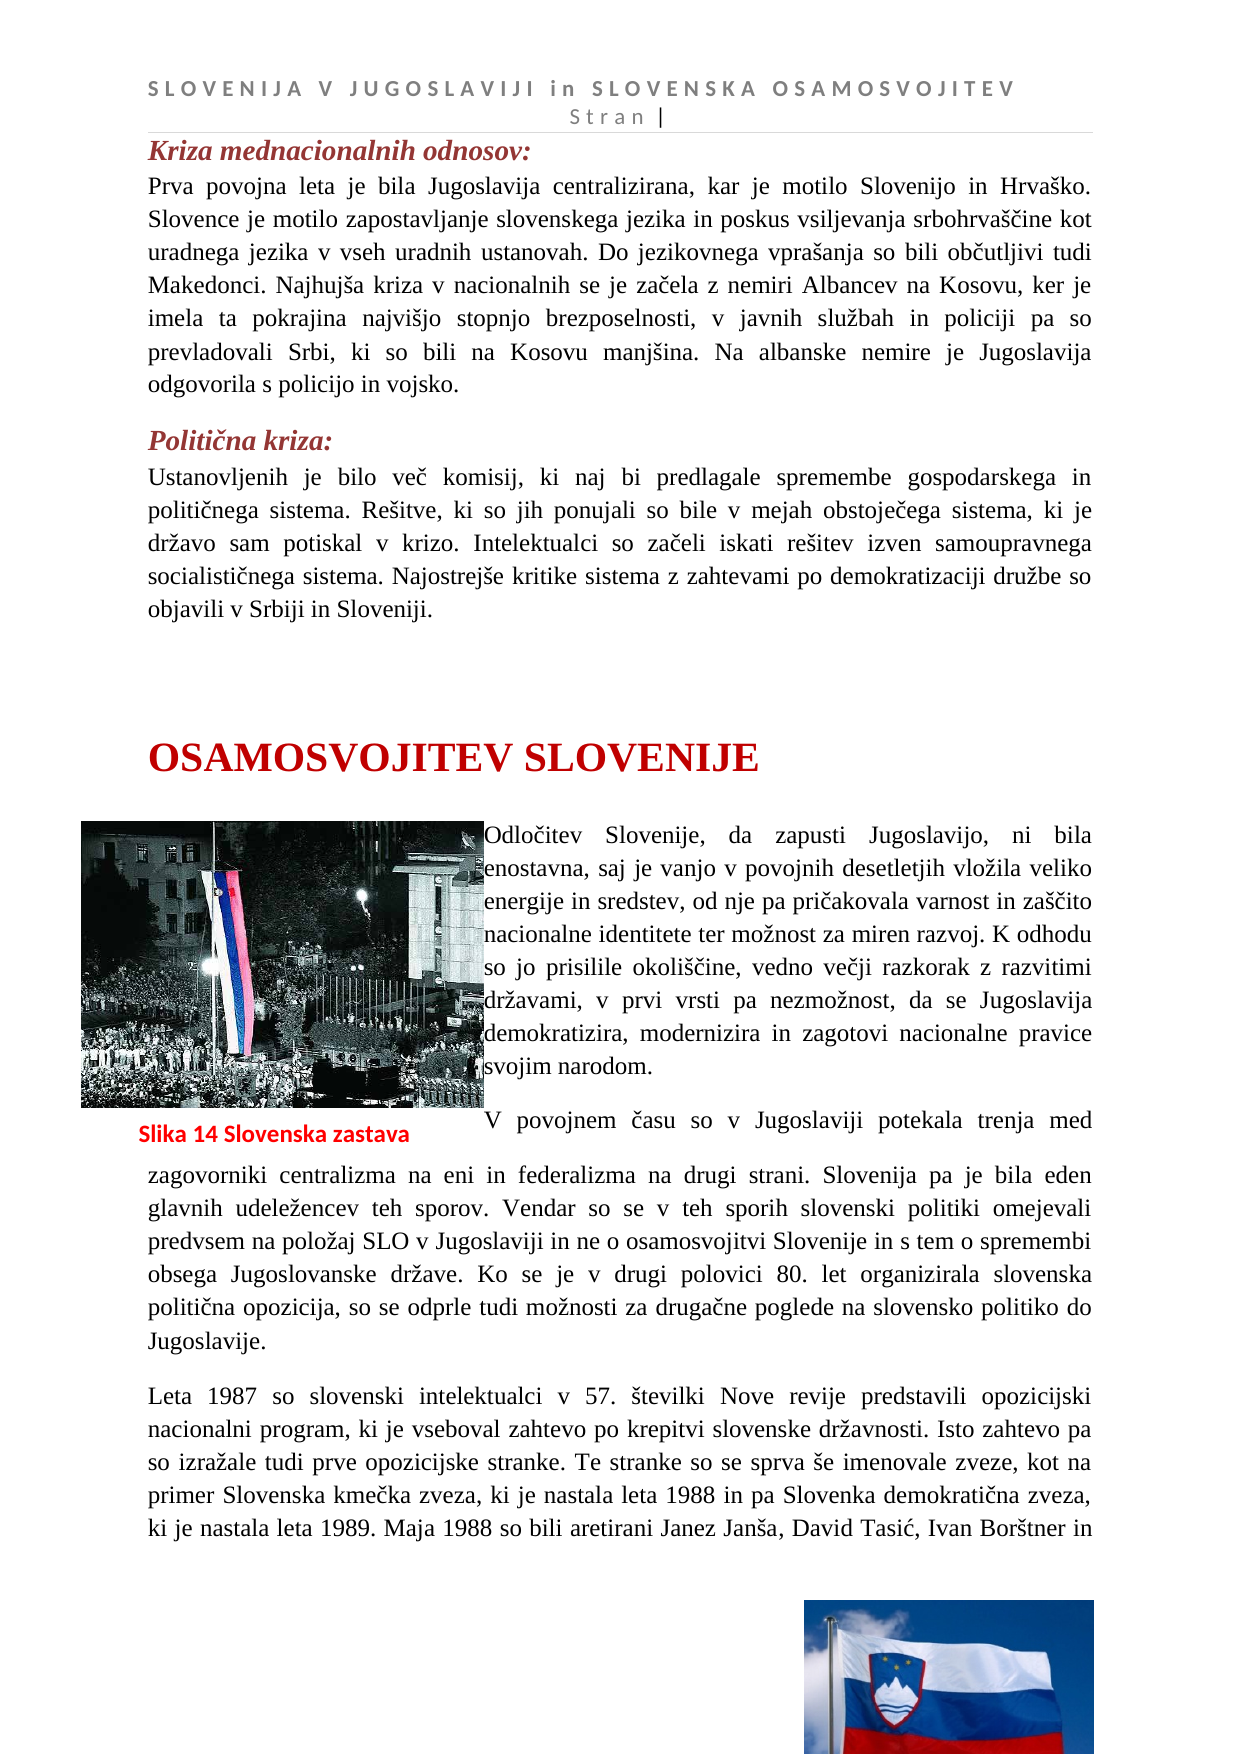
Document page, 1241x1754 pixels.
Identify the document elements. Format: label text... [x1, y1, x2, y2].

subtitle Politična kriza: [148, 423, 1093, 457]
picture [804, 1600, 1094, 1754]
picture [81, 821, 484, 1108]
subtitle OSAMOSVOJITEV SLOVENIJE [148, 677, 1093, 780]
text Ustanovljenih je bilo več komisij, ki naj bi predlagale spremembe gospodarskega in političnega sistema. Rešitve, ki so jih ponujali so bile v mejah obstoječega sistema, ki je državo sam potiskal v krizo. Intelektualci so začeli iskati rešitev izven samoupravnega socialističnega sistema. Najostrejše kritike sistema z zahtevami po demokratizaciji družbe so objavili v Srbiji in Sloveniji. [148, 462, 1093, 623]
subtitle Kriza mednacionalnih odnosov: [148, 133, 1093, 166]
text Prva povojna leta je bila Jugoslavija centralizirana, kar je motilo Slovenijo in Hrvaško. Slovence je motilo zapostavljanje slovenskega jezika in poskus vsiljevanja srbohrvaščine kot uradnega jezika v vseh uradnih ustanovah. Do jezikovnega vprašanja so bili občutljivi tudi Makedonci. Najhujša kriza v nacionalnih se je začela z nemiri Albancev na Kosovu, ker je imela ta pokrajina najvišjo stopnjo brezposelnosti, v javnih službah in policiji pa so prevladovali Srbi, ki so bili na Kosovu manjšina. Na albanske nemire je Jugoslavija odgovorila s policijo in vojsko. [148, 171, 1093, 398]
text V povojnem času so v Jugoslaviji potekala trenja med zagovorniki centralizma na eni in federalizma na drugi strani. Slovenija pa je bila eden glavnih udeležencev teh sporov. Vendar so se v teh sporih slovenski politiki omejevali predvsem na položaj SLO v Jugoslaviji in ne o osamosvojitvi Slovenije in s tem o spremembi obsega Jugoslovanske države. Ko se je v drugi polovici 80. let organizirala slovenska politična opozicija, so se odprle tudi možnosti za drugačne poglede na slovensko politiko do Jugoslavije. [148, 1105, 1093, 1356]
text Odločitev Slovenije, da zapusti Jugoslavijo, ni bila enostavna, saj je vanjo v povojnih desetletjih vložila veliko energije in sredstev, od nje pa pričakovala varnost in zaščito nacionalne identitete ter možnost za miren razvoj. K odhodu so jo prisilile okoliščine, vedno večji razkorak z razvitimi državami, v prvi vrsti pa nezmožnost, da se Jugoslavija demokratizira, modernizira in zagotovi nacionalne pravice svojim narodom. [148, 787, 1093, 1080]
